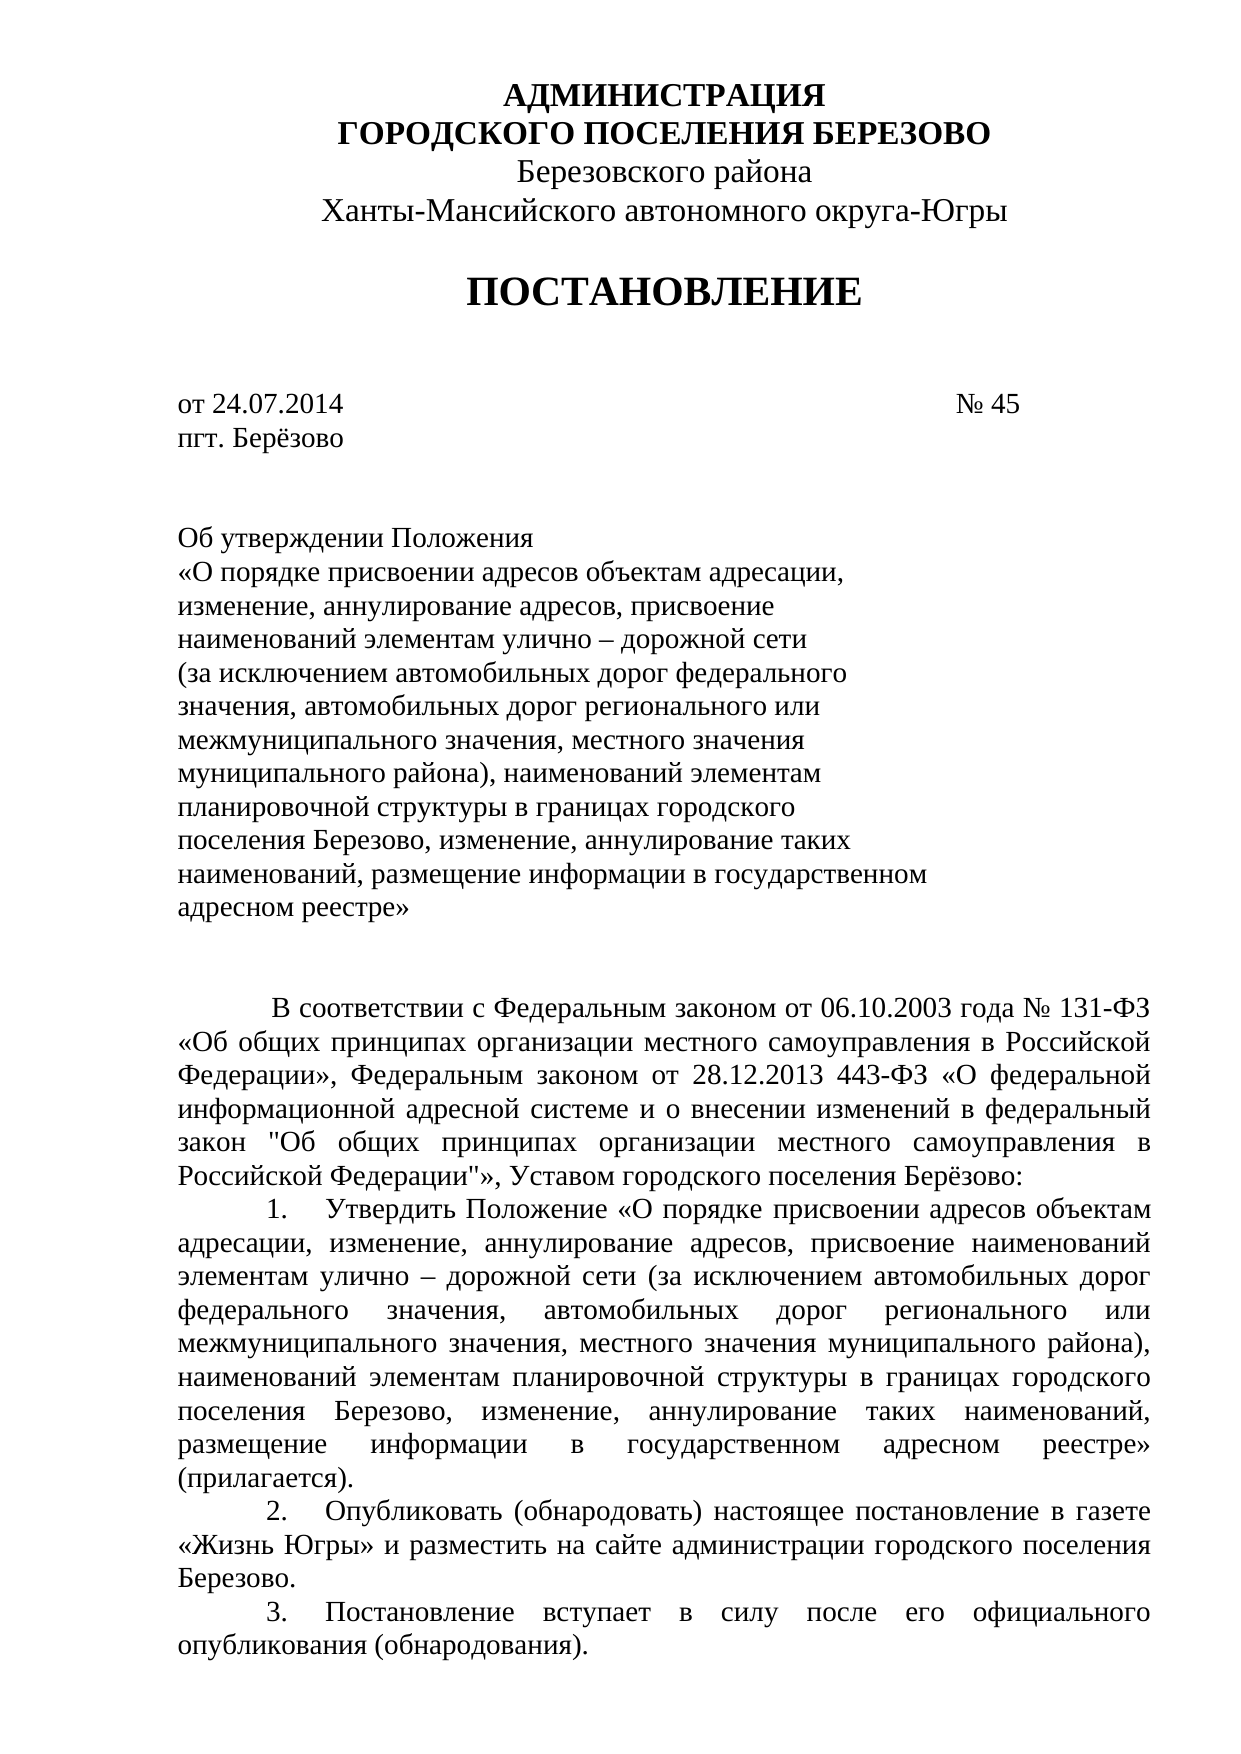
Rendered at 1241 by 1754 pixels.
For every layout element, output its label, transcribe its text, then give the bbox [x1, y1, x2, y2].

text изменение, аннулирование адресов, присвоение [177, 588, 1152, 621]
list Постановление вступает в силу после его официального опубликования (обнародования). [177, 1594, 1152, 1661]
text планировочной структуры в границах городского [177, 789, 1152, 822]
text пгт. Берёзово [177, 420, 1152, 453]
text муниципального района), наименований элементам [177, 755, 1152, 789]
text значения, автомобильных дорог регионального или [177, 688, 1152, 722]
text ГОРОДСКОГО ПОСЕЛЕНИЯ БЕРЕЗОВО [177, 113, 1152, 152]
text «О порядке присвоении адресов объектам адресации, [177, 554, 1152, 588]
text адресном реестре» [177, 889, 1152, 923]
text от 24.07.2014 № 45 [177, 386, 1152, 420]
text Березовского района [177, 152, 1152, 190]
text Ханты-Мансийского автономного округа-Югры [177, 190, 1152, 228]
text межмуниципального значения, местного значения [177, 722, 1152, 755]
list Опубликовать (обнародовать) настоящее постановление в газете «Жизнь Югры» и разместить на сайте администрации городского поселения Березово. [177, 1493, 1152, 1594]
text Об утверждении Положения [177, 521, 1152, 554]
text наименований, размещение информации в государственном [177, 856, 1152, 889]
text поселения Березово, изменение, аннулирование таких [177, 822, 1152, 856]
text ПОСТАНОВЛЕНИЕ [177, 267, 1152, 314]
text (за исключением автомобильных дорог федерального [177, 655, 1152, 688]
text наименований элементам улично – дорожной сети [177, 621, 1152, 655]
text В соответствии с Федеральным законом от 06.10.2003 года № 131-ФЗ «Об общих принципах организации местного самоуправления в Российской Федерации», Федеральным законом от 28.12.2013 443-ФЗ «О федеральной информационной адресной системе и о внесении изменений в федеральный закон "Об общих принципах организации местного самоуправления в Российской Федерации"», Уставом городского поселения Берёзово: [177, 990, 1152, 1191]
list Утвердить Положение «О порядке присвоении адресов объектам адресации, изменение, аннулирование адресов, присвоение наименований элементам улично – дорожной сети (за исключением автомобильных дорог федерального значения, автомобильных дорог регионального или межмуниципального значения, местного значения муниципального района), наименований элементам планировочной структуры в границах городского поселения Березово, изменение, аннулирование таких наименований, размещение информации в государственном адресном реестре» (прилагается). [177, 1191, 1152, 1493]
text АДМИНИСТРАЦИЯ [177, 75, 1152, 113]
